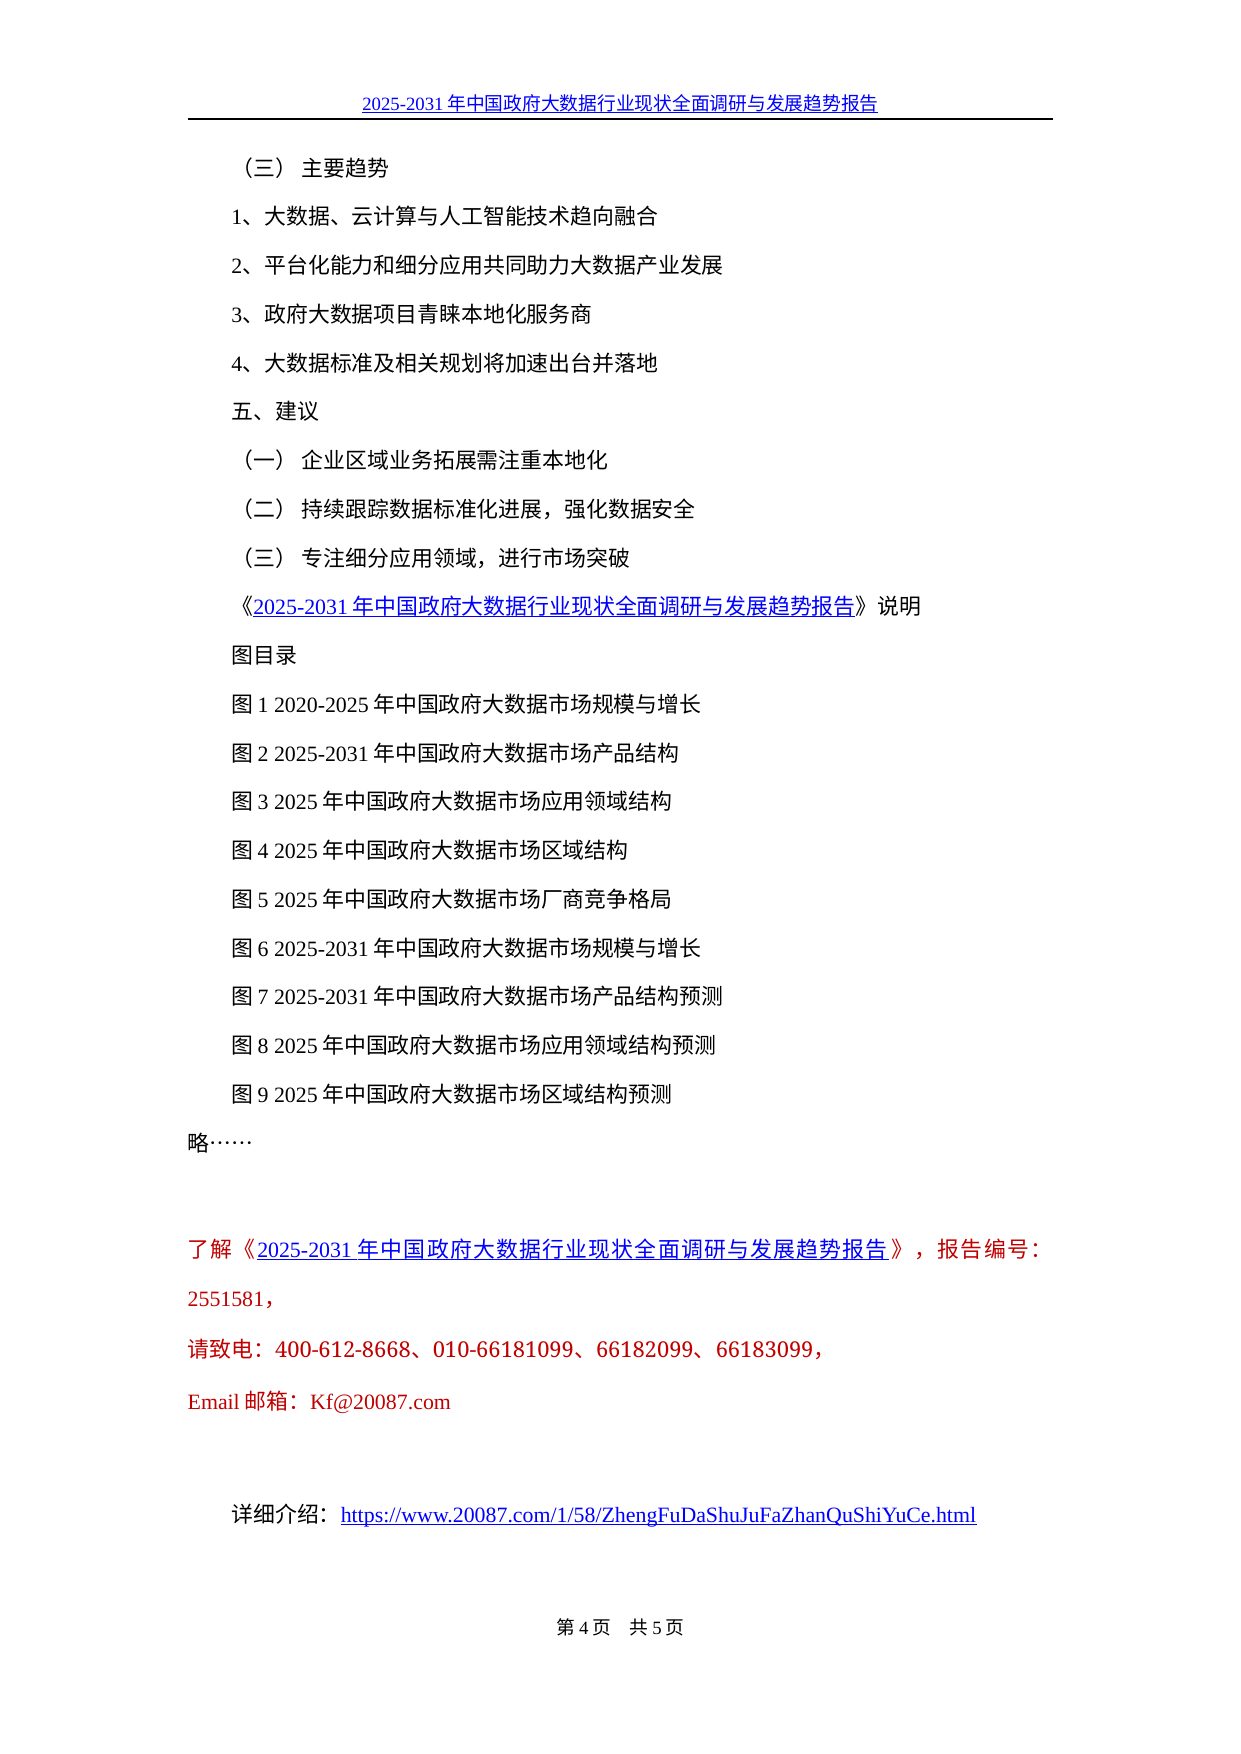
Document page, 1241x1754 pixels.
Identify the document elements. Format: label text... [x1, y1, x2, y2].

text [187, 150, 1053, 1158]
text 请致电：400-612-8668、010-66181099、66182099、66183099， [187, 1332, 1053, 1364]
text 了解《2025-2031年中国政府大数据行业现状全面调研与发展趋势报告》，报告编号：2551581， [187, 1232, 1053, 1313]
text Email邮箱：Kf@20087.com [187, 1383, 1053, 1416]
text 详细介绍：https://www.20087.com/1/58/ZhengFuDaShuJuFaZhanQuShiYuCe.html [187, 1496, 1053, 1529]
